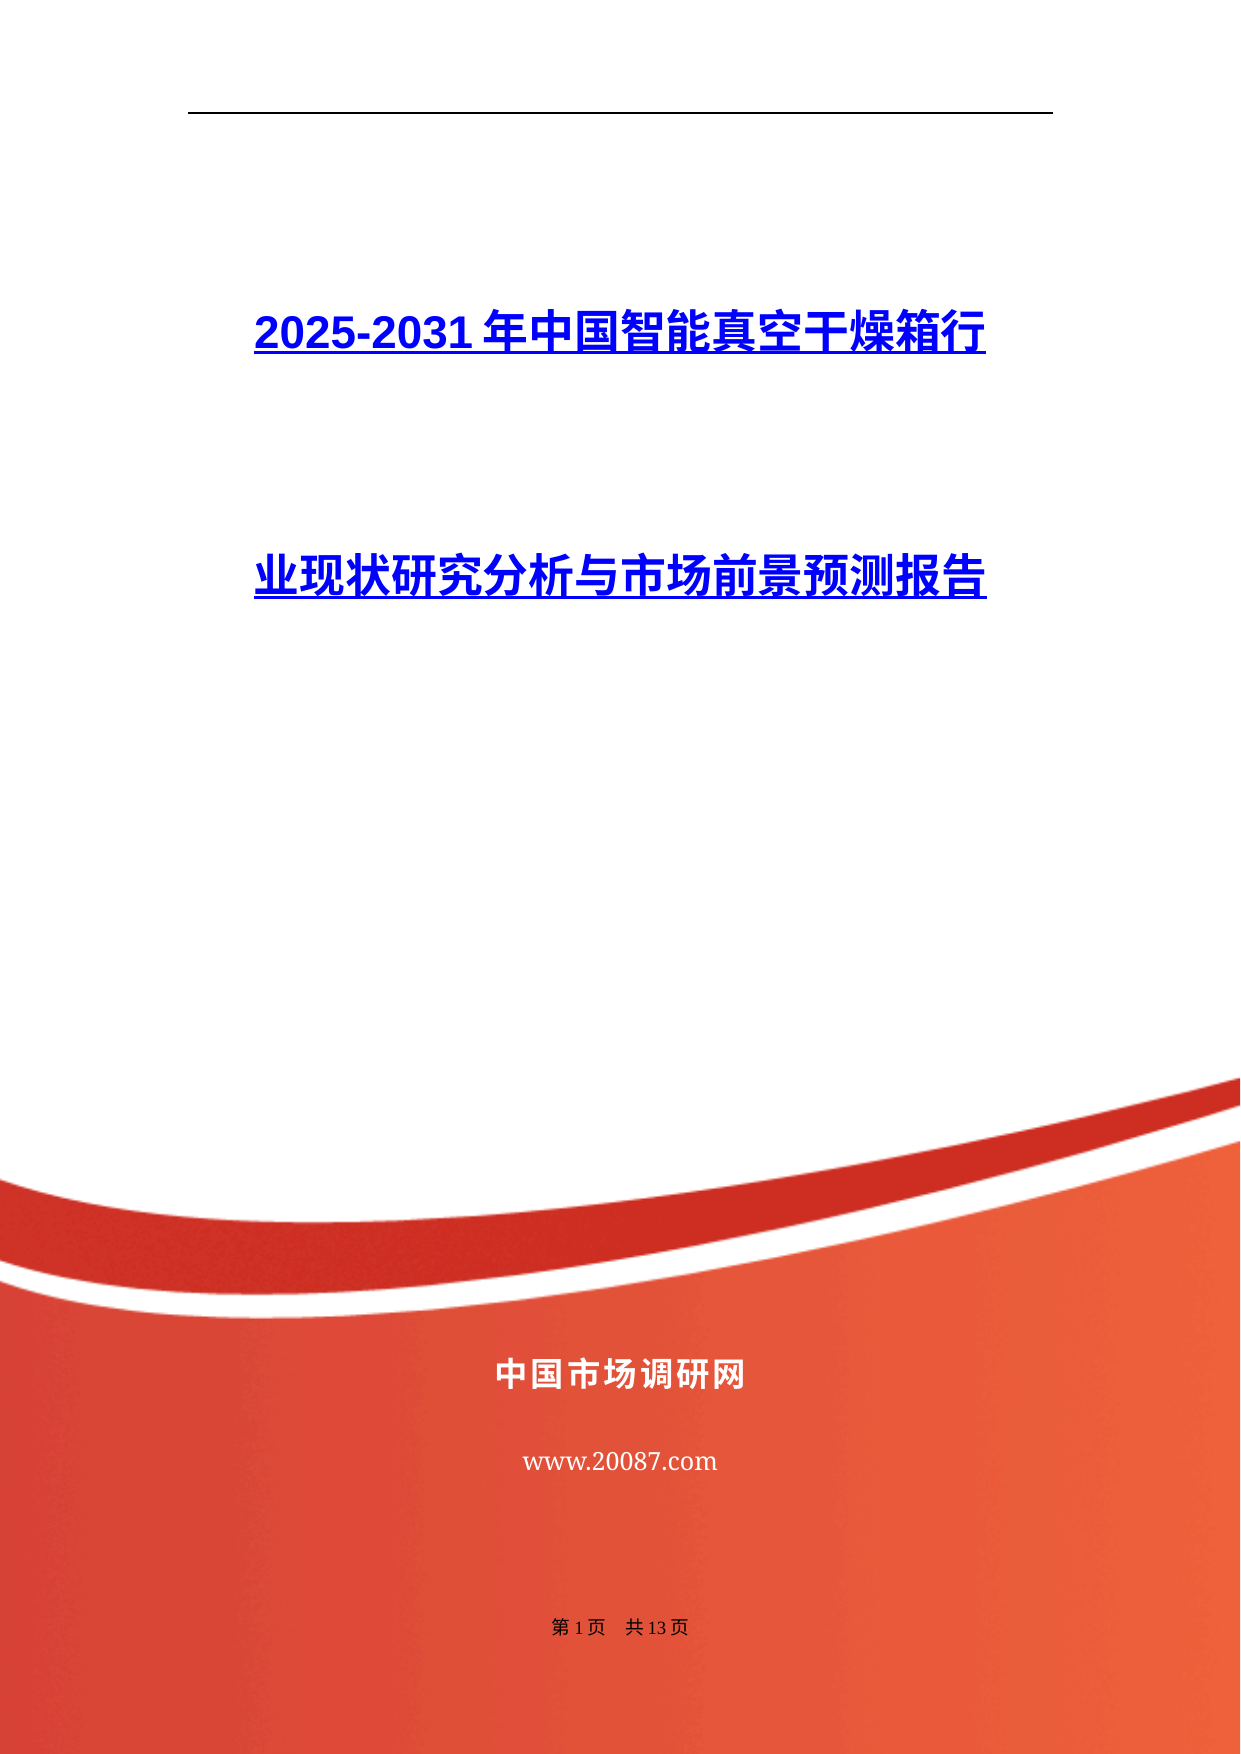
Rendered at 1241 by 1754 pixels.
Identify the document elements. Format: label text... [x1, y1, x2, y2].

table_header 2025-2031年中国智能真空干燥箱行业现状研究分析与市场前景预测报告 [188, 207, 1053, 773]
subtitle 中国市场调研网 [187, 1339, 1053, 1404]
picture [0, 1006, 1241, 1754]
text www.20087.com [187, 1428, 1053, 1493]
